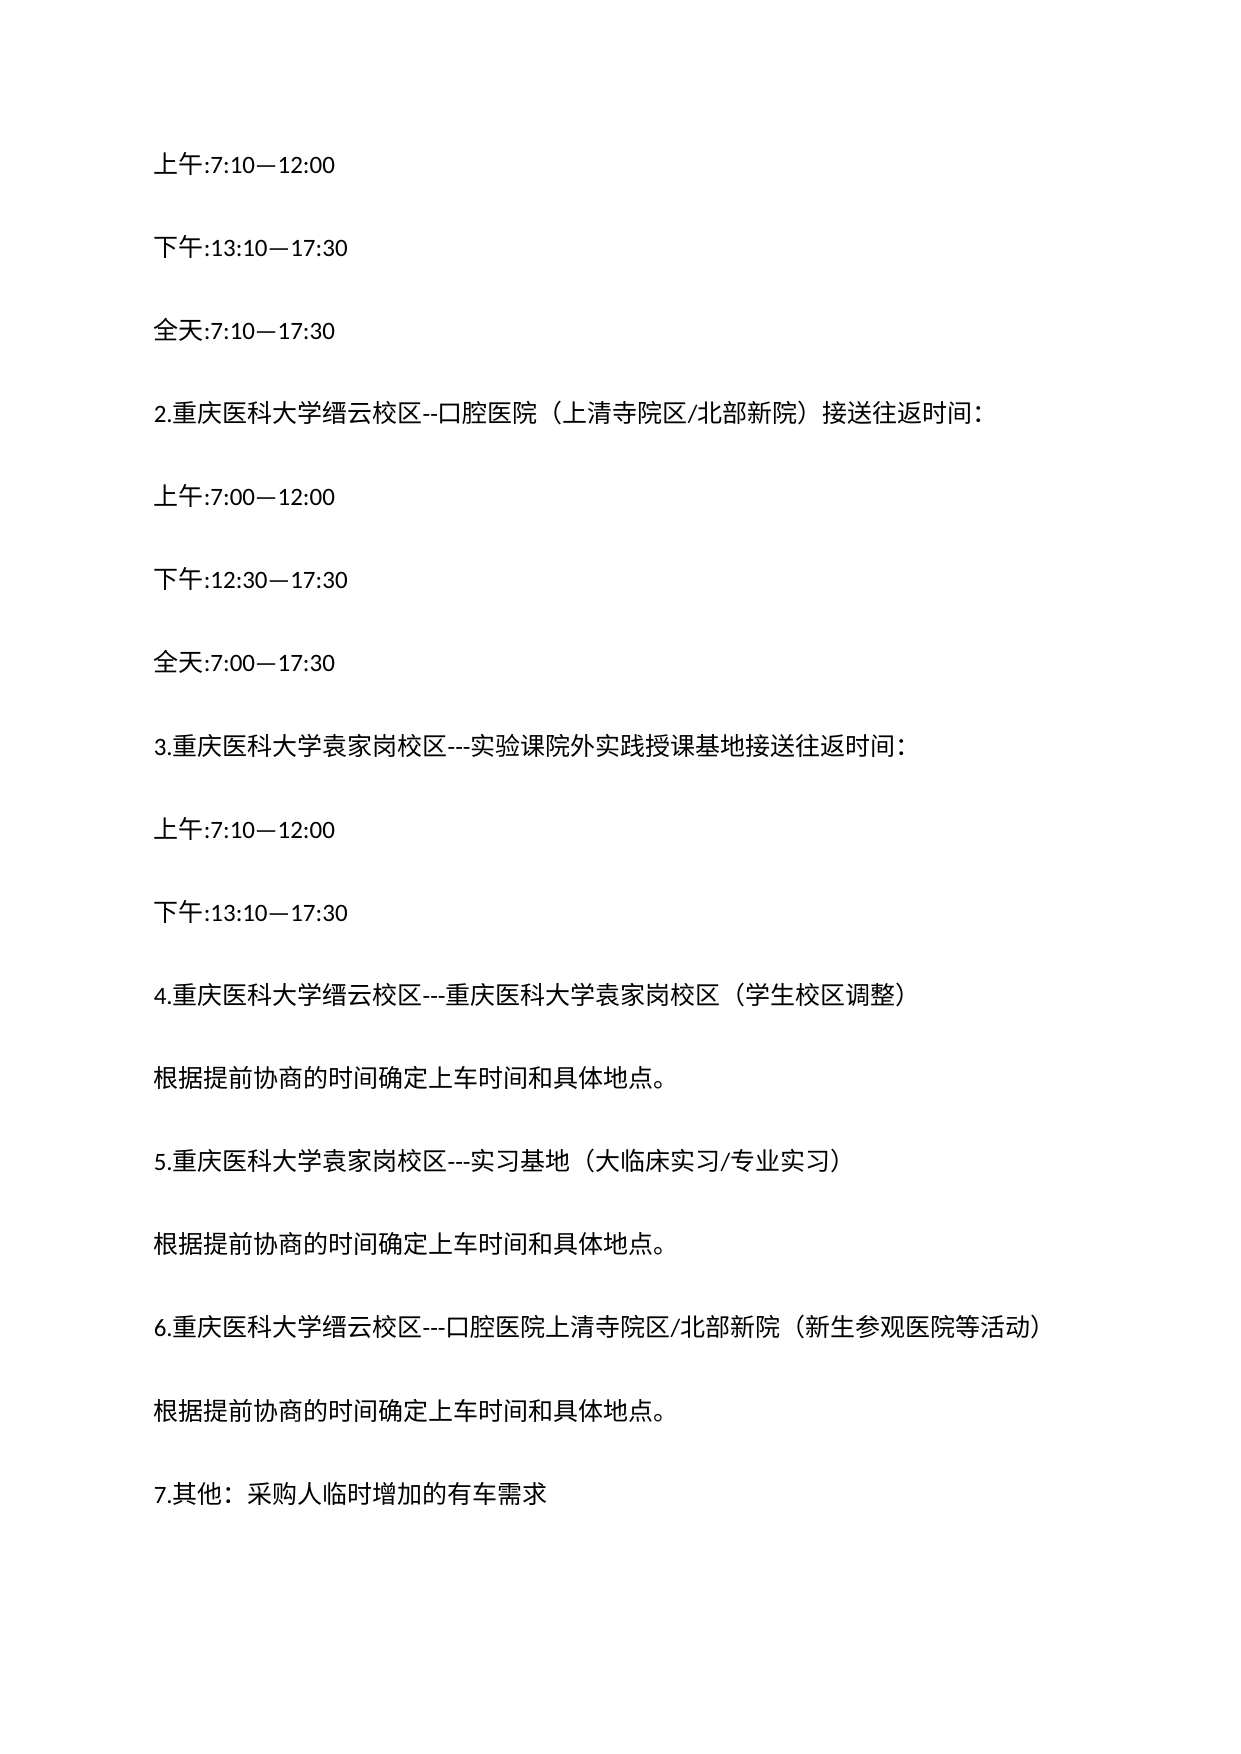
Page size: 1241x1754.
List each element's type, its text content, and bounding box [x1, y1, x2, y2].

text 上午:7:10—12:00 [103, 130, 1122, 195]
text 3.重庆医科大学袁家岗校区---实验课院外实践授课基地接送往返时间： [103, 712, 1122, 777]
text 全天:7:00—17:30 [103, 628, 1122, 693]
text 下午:13:10—17:30 [103, 878, 1122, 943]
text 根据提前协商的时间确定上车时间和具体地点。 [103, 1044, 1122, 1109]
text 上午:7:00—12:00 [103, 462, 1122, 527]
text 下午:13:10—17:30 [103, 213, 1122, 278]
text 根据提前协商的时间确定上车时间和具体地点。 [103, 1210, 1122, 1275]
text 2.重庆医科大学缙云校区--口腔医院（上清寺院区/北部新院）接送往返时间： [103, 379, 1122, 444]
text 7.其他：采购人临时增加的有车需求 [103, 1460, 1122, 1525]
text 下午:12:30—17:30 [103, 545, 1122, 610]
text 上午:7:10—12:00 [103, 795, 1122, 860]
text 4.重庆医科大学缙云校区---重庆医科大学袁家岗校区（学生校区调整） [103, 961, 1122, 1026]
text 全天:7:10—17:30 [103, 296, 1122, 361]
text 根据提前协商的时间确定上车时间和具体地点。 [103, 1377, 1122, 1442]
text 6.重庆医科大学缙云校区---口腔医院上清寺院区/北部新院（新生参观医院等活动） [103, 1293, 1122, 1358]
text 5.重庆医科大学袁家岗校区---实习基地（大临床实习/专业实习） [103, 1127, 1122, 1192]
